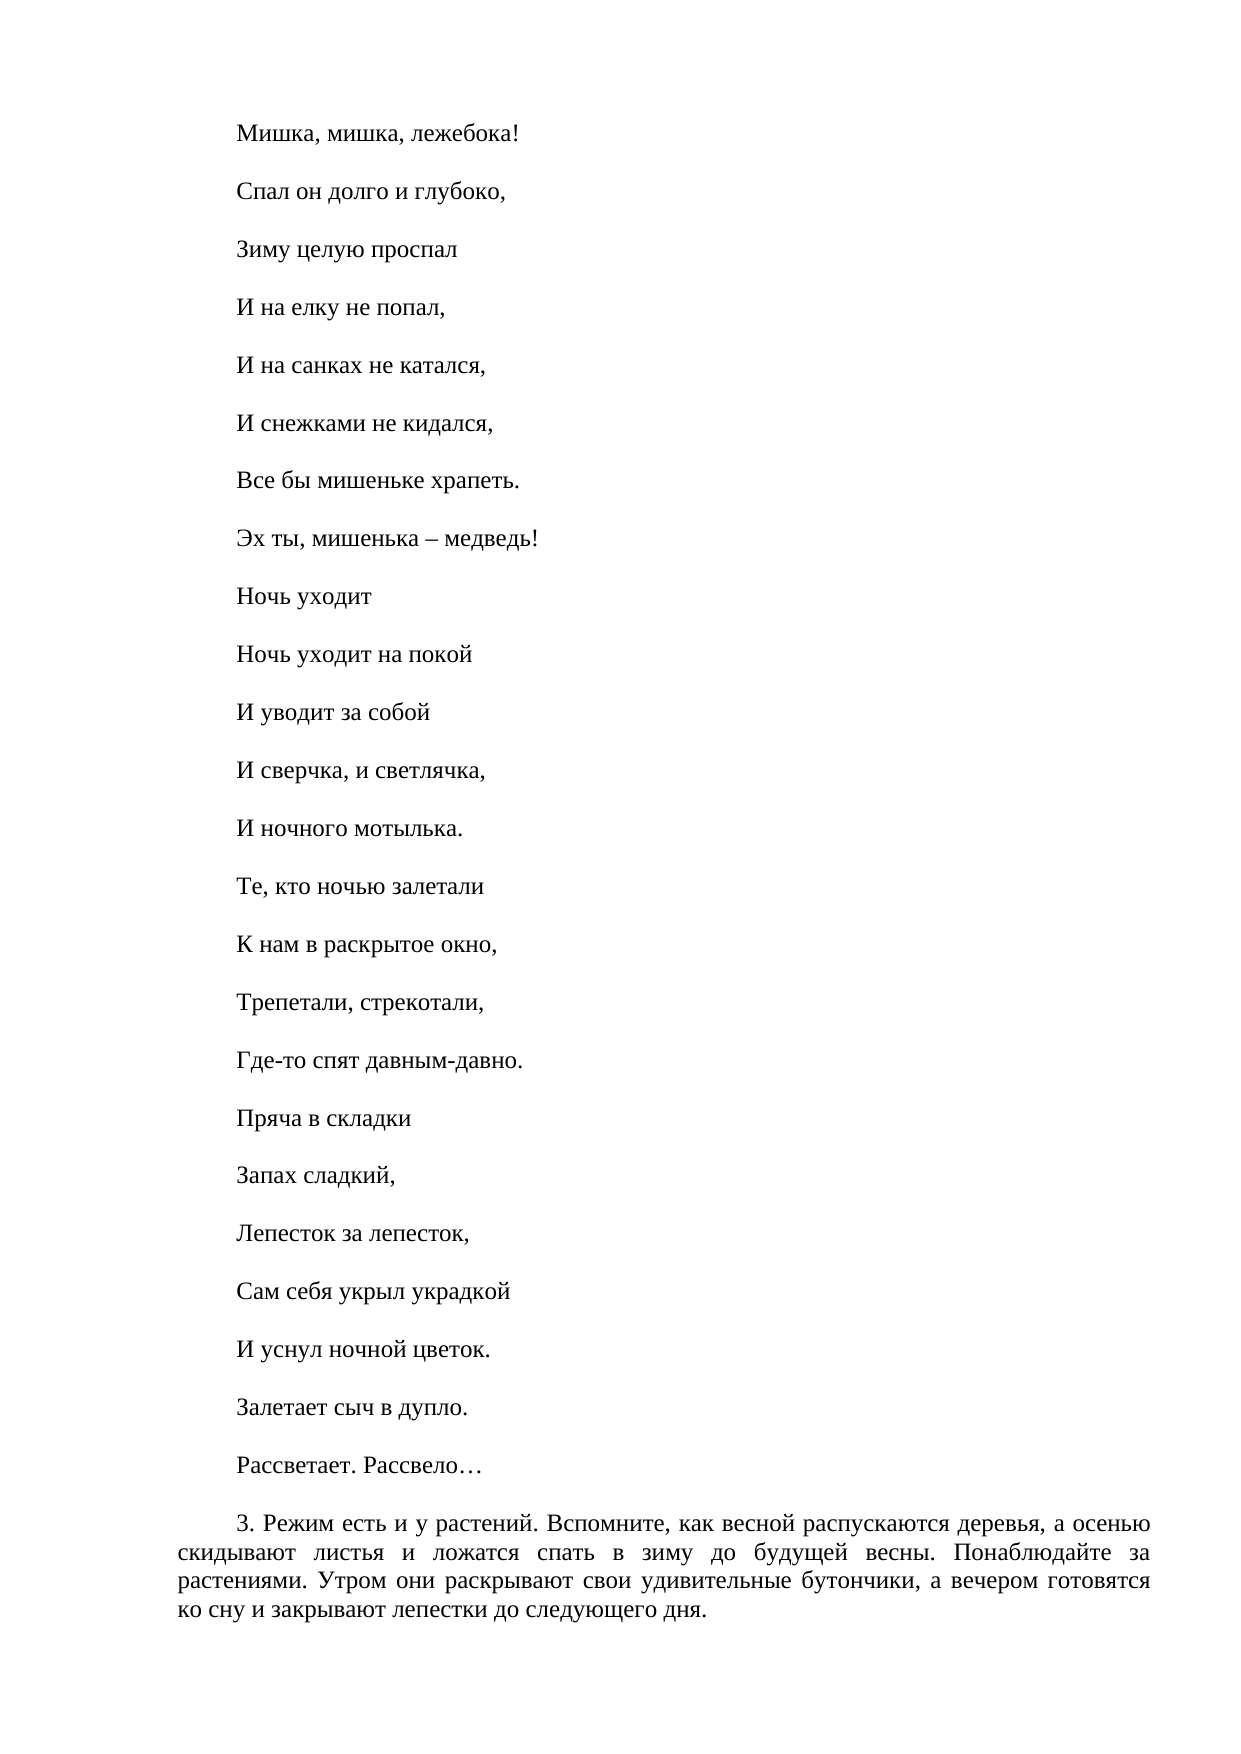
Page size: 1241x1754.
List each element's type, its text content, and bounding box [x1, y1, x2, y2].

text Лепесток за лепесток, [177, 1218, 1152, 1247]
text Эх ты, мишенька – медведь! [177, 523, 1152, 552]
text И на елку не попал, [177, 292, 1152, 321]
text Спал он долго и глубоко, [177, 176, 1152, 205]
text Ночь уходит на покой [177, 639, 1152, 668]
text И сверчка, и светлячка, [177, 755, 1152, 784]
text И снежками не кидался, [177, 408, 1152, 436]
text Ночь уходит [177, 581, 1152, 610]
text 3. Режим есть и у растений. Вспомните, как весной распускаются деревья, а осенью скидывают листья и ложатся спать в зиму до будущей весны. Понаблюдайте за растениями. Утром они раскрывают свои удивительные бутончики, а вечером готовятся ко сну и закрывают лепестки до следующего дня. [177, 1508, 1152, 1623]
text И уснул ночной цветок. [177, 1334, 1152, 1363]
text Те, кто ночью залетали [177, 871, 1152, 900]
text И уводит за собой [177, 697, 1152, 726]
text Зиму целую проспал [177, 234, 1152, 263]
text Где-то спят давным-давно. [177, 1045, 1152, 1073]
text Залетает сыч в дупло. [177, 1392, 1152, 1421]
text Все бы мишеньке храпеть. [177, 466, 1152, 494]
text Мишка, мишка, лежебока! [177, 118, 1152, 147]
text И ночного мотылька. [177, 813, 1152, 842]
text Запах сладкий, [177, 1161, 1152, 1189]
text Сам себя укрыл украдкой [177, 1276, 1152, 1305]
text Трепетали, стрекотали, [177, 987, 1152, 1016]
text К нам в раскрытое окно, [177, 929, 1152, 958]
text И на санках не катался, [177, 350, 1152, 378]
text Пряча в складки [177, 1103, 1152, 1131]
text Рассветает. Рассвело… [177, 1450, 1152, 1479]
